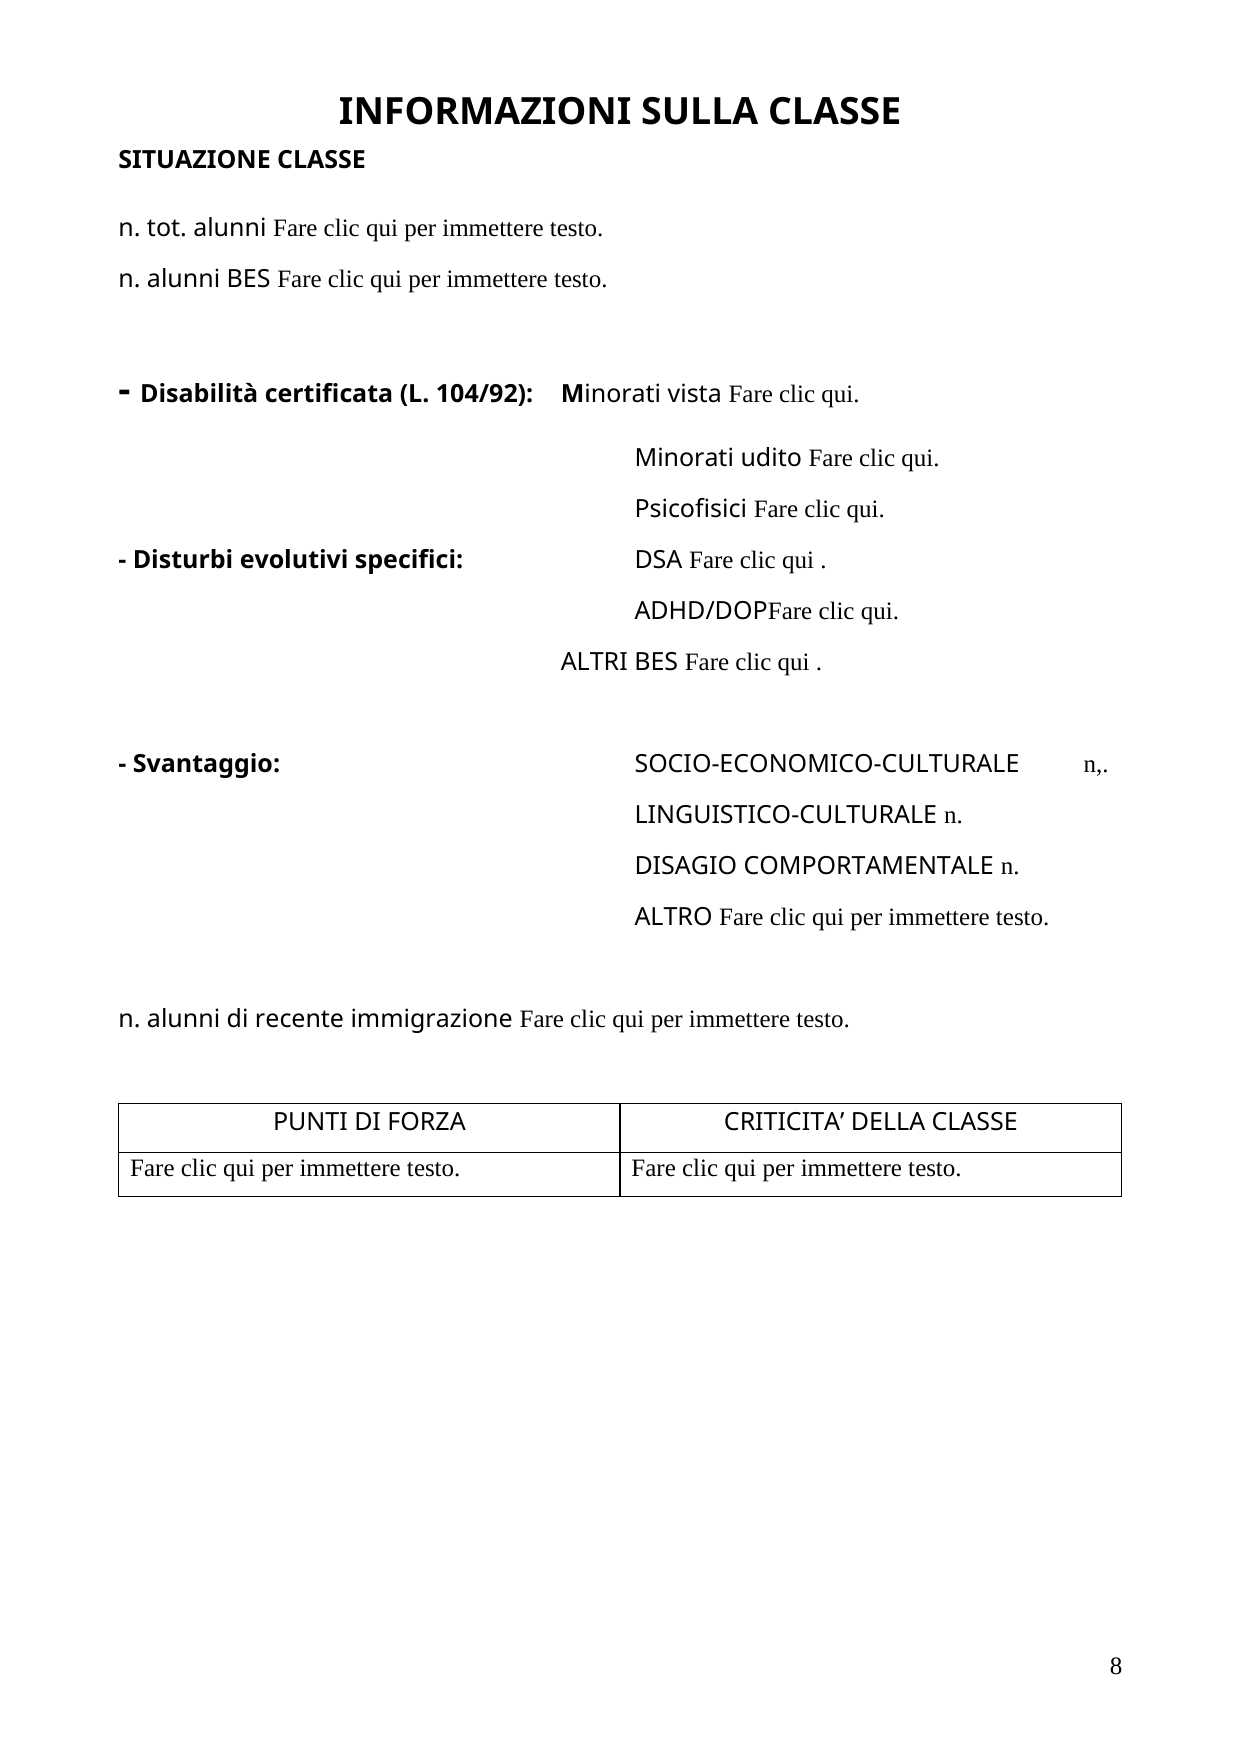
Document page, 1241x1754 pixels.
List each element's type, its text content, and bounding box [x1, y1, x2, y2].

text n. tot. alunni [118, 209, 1122, 243]
text - Disturbi evolutivi specifici: DSA [118, 541, 1122, 575]
text Psicofisici [118, 490, 1122, 524]
text LINGUISTICO-CULTURALE [118, 796, 1122, 831]
text Minorati udito [118, 439, 1122, 473]
table_header PUNTI DI FORZA [119, 1104, 619, 1152]
table_header CRITICITA’ DELLA CLASSE [621, 1104, 1121, 1152]
text - Svantaggio: SOCIO-ECONOMICO-CULTURALE [118, 745, 1122, 779]
subtitle INFORMAZIONI SULLA CLASSE [118, 84, 1122, 135]
text n. alunni BES [118, 261, 1122, 294]
text - Disabilità certificata (L. 104/92): Minorati vista [118, 363, 1122, 414]
subtitle SITUAZIONE CLASSE [118, 141, 1122, 175]
text n. alunni di recente immigrazione [118, 1001, 1122, 1035]
text ADHD/DOP ALTRI BES [118, 592, 1122, 677]
text DISAGIO COMPORTAMENTALE ALTRO [118, 847, 1122, 933]
